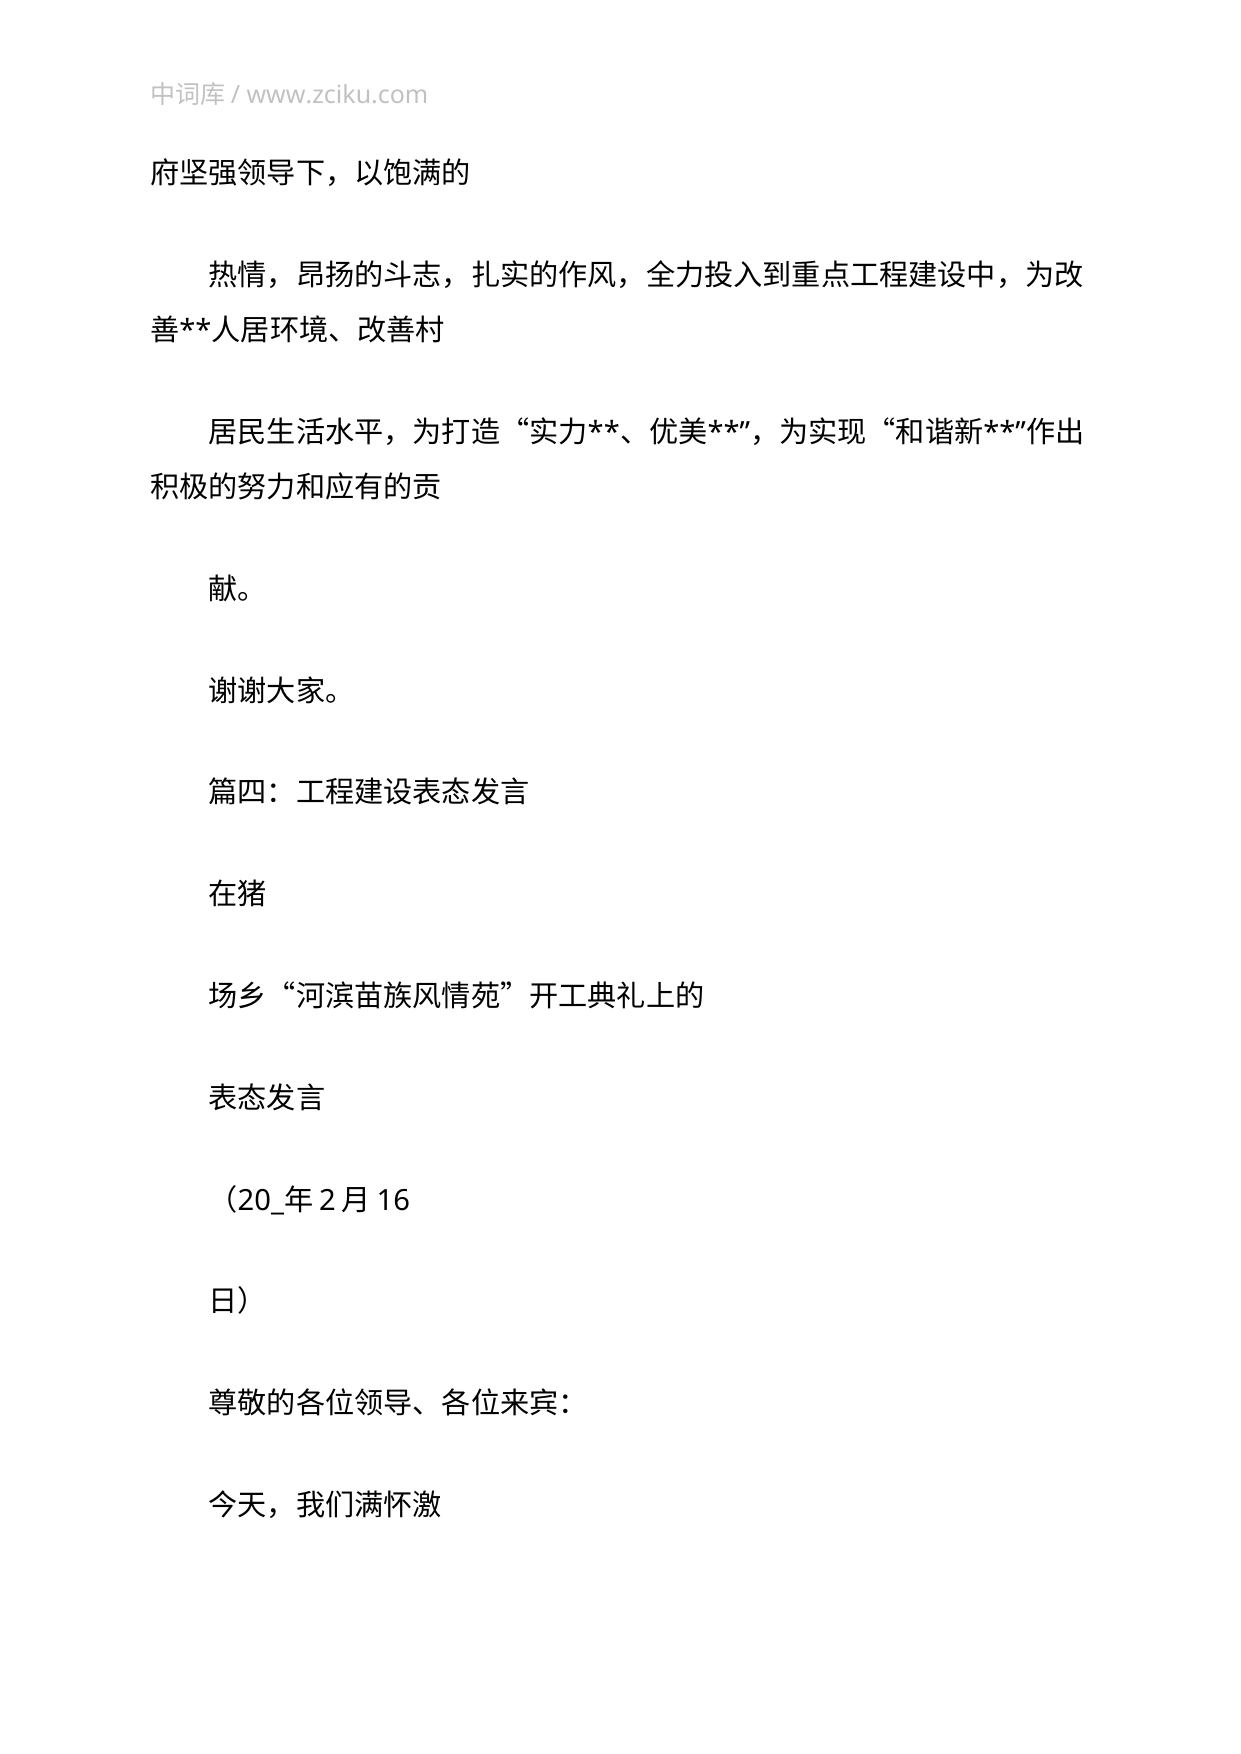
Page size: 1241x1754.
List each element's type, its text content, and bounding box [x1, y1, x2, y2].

text （20_年2月16 [150, 1176, 1090, 1218]
text 表态发言 [150, 1074, 1090, 1117]
text 场乡“河滨苗族风情苑”开工典礼上的 [150, 972, 1090, 1015]
text 居民生活水平，为打造“实力**、优美**”，为实现“和谐新**”作出积极的努力和应有的贡 [150, 409, 1090, 506]
text 篇四：工程建设表态发言 [150, 769, 1090, 811]
text 在猪 [150, 871, 1090, 913]
text 尊敬的各位领导、各位来宾： [150, 1380, 1090, 1422]
text 日） [150, 1278, 1090, 1320]
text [150, 150, 1090, 192]
text 献。 [150, 565, 1090, 608]
text 谢谢大家。 [150, 667, 1090, 709]
text 热情，昂扬的斗志，扎实的作风，全力投入到重点工程建设中，为改善**人居环境、改善村 [150, 252, 1090, 349]
text 今天，我们满怀激 [150, 1482, 1090, 1524]
